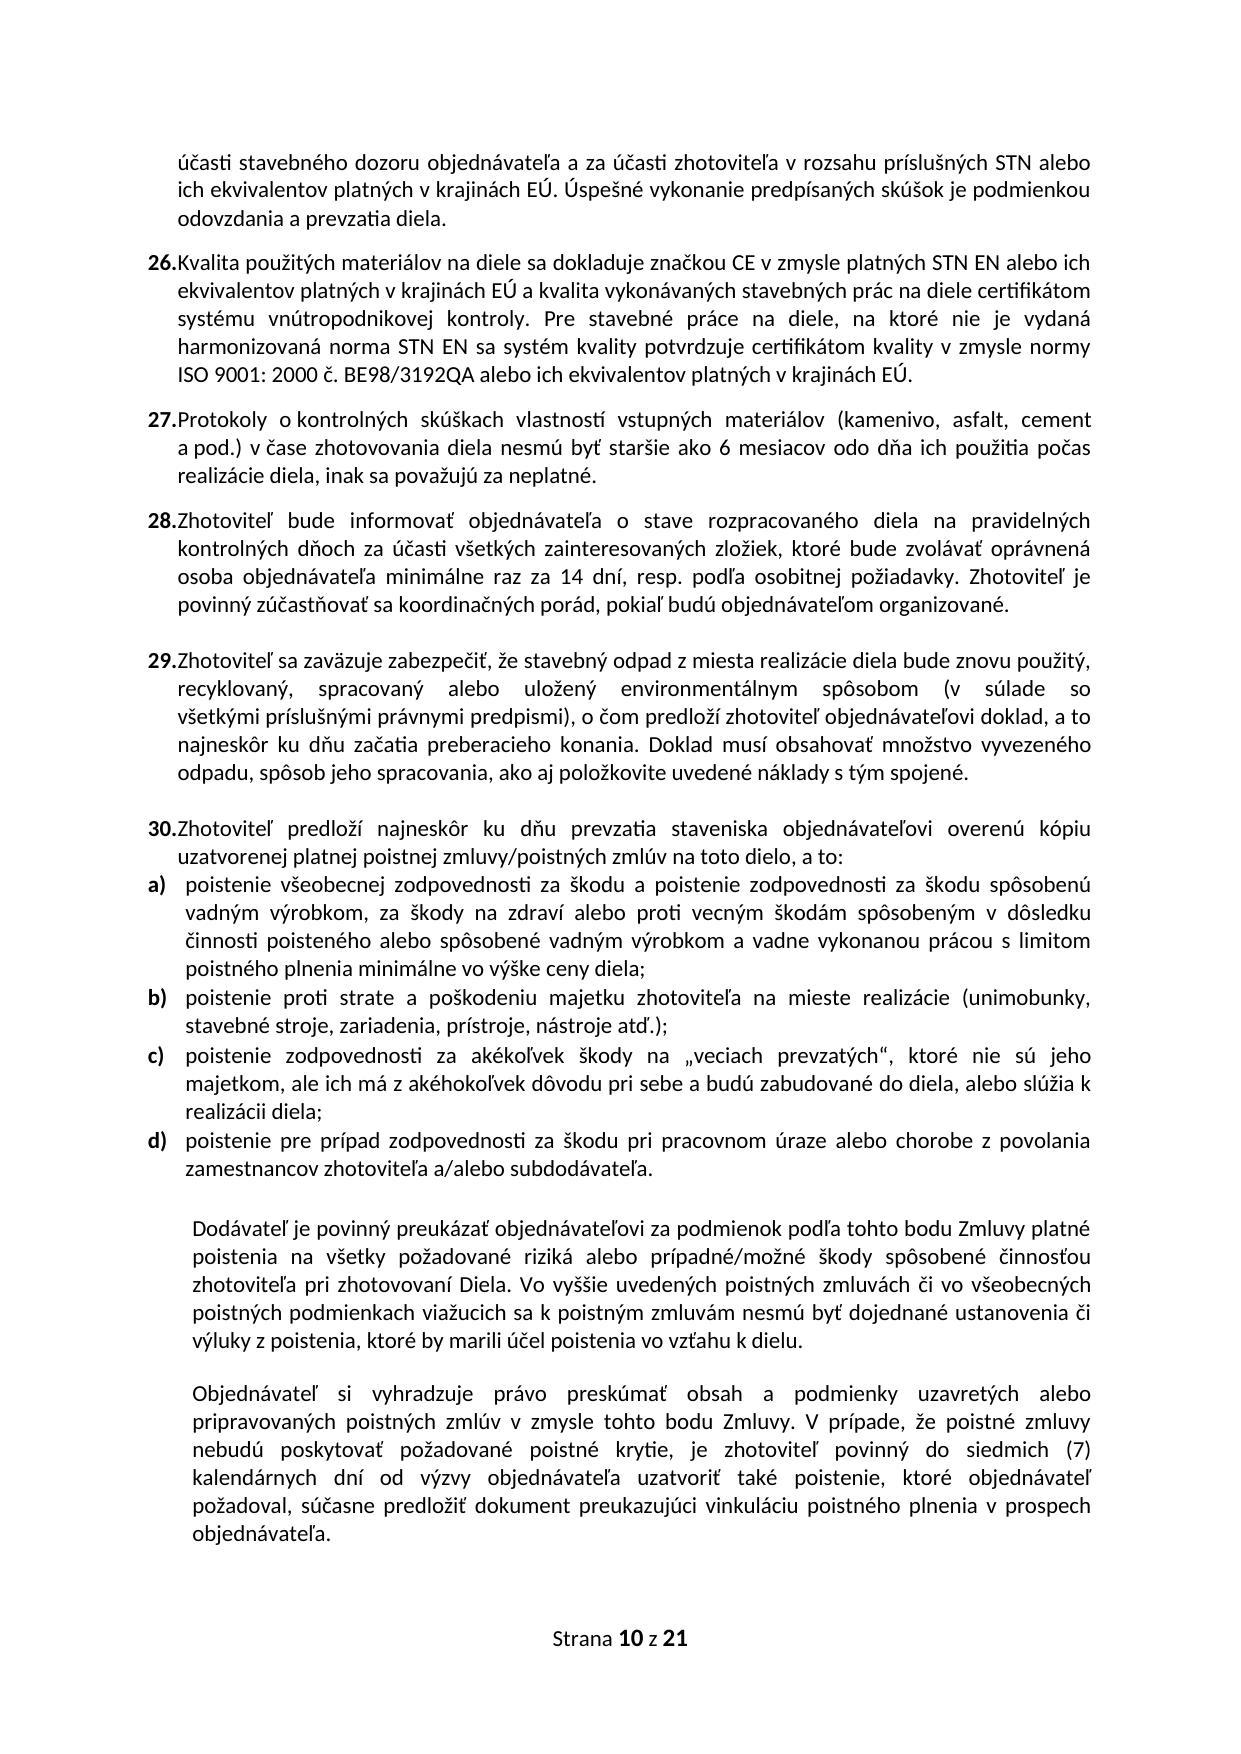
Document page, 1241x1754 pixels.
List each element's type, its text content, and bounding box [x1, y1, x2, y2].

list Objednávateľ si vyhradzuje právo preskúmať obsah a podmienky uzavretých alebo pripravovaných poistných zmlúv v zmysle tohto bodu Zmluvy. V prípade, že poistné zmluvy nebudú poskytovať požadované poistné krytie, je zhotoviteľ povinný do siedmich (7) kalendárnych dní od výzvy objednávateľa uzatvoriť také poistenie, ktoré objednávateľ požadoval, súčasne predložiť dokument preukazujúci vinkuláciu poistného plnenia v prospech objednávateľa. [192, 1379, 1093, 1547]
list Protokoly o kontrolných skúškach vlastností vstupných materiálov (kamenivo, asfalt, cement a pod.) v čase zhotovovania diela nesmú byť staršie ako 6 mesiacov odo dňa ich použitia počas realizácie diela, inak sa považujú za neplatné. [148, 405, 1093, 489]
list Zhotoviteľ sa zaväzuje zabezpečiť, že stavebný odpad z miesta realizácie diela bude znovu použitý, recyklovaný, spracovaný alebo uložený environmentálnym spôsobom (v súlade so všetkými príslušnými právnymi predpismi), o čom predloží zhotoviteľ objednávateľovi doklad, a to najneskôr ku dňu začatia preberacieho konania. Doklad musí obsahovať množstvo vyvezeného odpadu, spôsob jeho spracovania, ako aj položkovite uvedené náklady s tým spojené. [148, 646, 1093, 786]
list poistenie všeobecnej zodpovednosti za škodu a poistenie zodpovednosti za škodu spôsobenú vadným výrobkom, za škody na zdraví alebo proti vecným škodám spôsobeným v dôsledku činnosti poisteného alebo spôsobené vadným výrobkom a vadne vykonanou prácou s limitom poistného plnenia minimálne vo výške ceny diela; [148, 870, 1093, 982]
list Zhotoviteľ bude informovať objednávateľa o stave rozpracovaného diela na pravidelných kontrolných dňoch za účasti všetkých zainteresovaných zložiek, ktoré bude zvolávať oprávnená osoba objednávateľa minimálne raz za 14 dní, resp. podľa osobitnej požiadavky. Zhotoviteľ je povinný zúčastňovať sa koordinačných porád, pokiaľ budú objednávateľom organizované. [148, 506, 1093, 618]
list Zhotoviteľ predloží najneskôr ku dňu prevzatia staveniska objednávateľovi overenú kópiu uzatvorenej platnej poistnej zmluvy/poistných zmlúv na toto dielo, a to: [148, 814, 1093, 870]
list poistenie proti strate a poškodeniu majetku zhotoviteľa na mieste realizácie (unimobunky, stavebné stroje, zariadenia, prístroje, nástroje atď.); [148, 983, 1093, 1039]
list poistenie zodpovednosti za akékoľvek škody na „veciach prevzatých“, ktoré nie sú jeho majetkom, ale ich má z akéhokoľvek dôvodu pri sebe a budú zabudované do diela, alebo slúžia k realizácii diela; [148, 1041, 1093, 1125]
list Dodávateľ je povinný preukázať objednávateľovi za podmienok podľa tohto bodu Zmluvy platné poistenia na všetky požadované riziká alebo prípadné/možné škody spôsobené činnosťou zhotoviteľa pri zhotovovaní Diela. Vo vyššie uvedených poistných zmluvách či vo všeobecných poistných podmienkach viažucich sa k poistným zmluvám nesmú byť dojednané ustanovenia či výluky z poistenia, ktoré by marili účel poistenia vo vzťahu k dielu. [192, 1214, 1093, 1354]
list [148, 148, 1093, 232]
list Kvalita použitých materiálov na diele sa dokladuje značkou CE v zmysle platných STN EN alebo ich ekvivalentov platných v krajinách EÚ a kvalita vykonávaných stavebných prác na diele certifikátom systému vnútropodnikovej kontroly. Pre stavebné práce na diele, na ktoré nie je vydaná harmonizovaná norma STN EN sa systém kvality potvrdzuje certifikátom kvality v zmysle normy ISO 9001: 2000 č. BE98/3192QA alebo ich ekvivalentov platných v krajinách EÚ. [148, 248, 1093, 388]
list poistenie pre prípad zodpovednosti za škodu pri pracovnom úraze alebo chorobe z povolania zamestnancov zhotoviteľa a/alebo subdodávateľa. [148, 1126, 1093, 1182]
